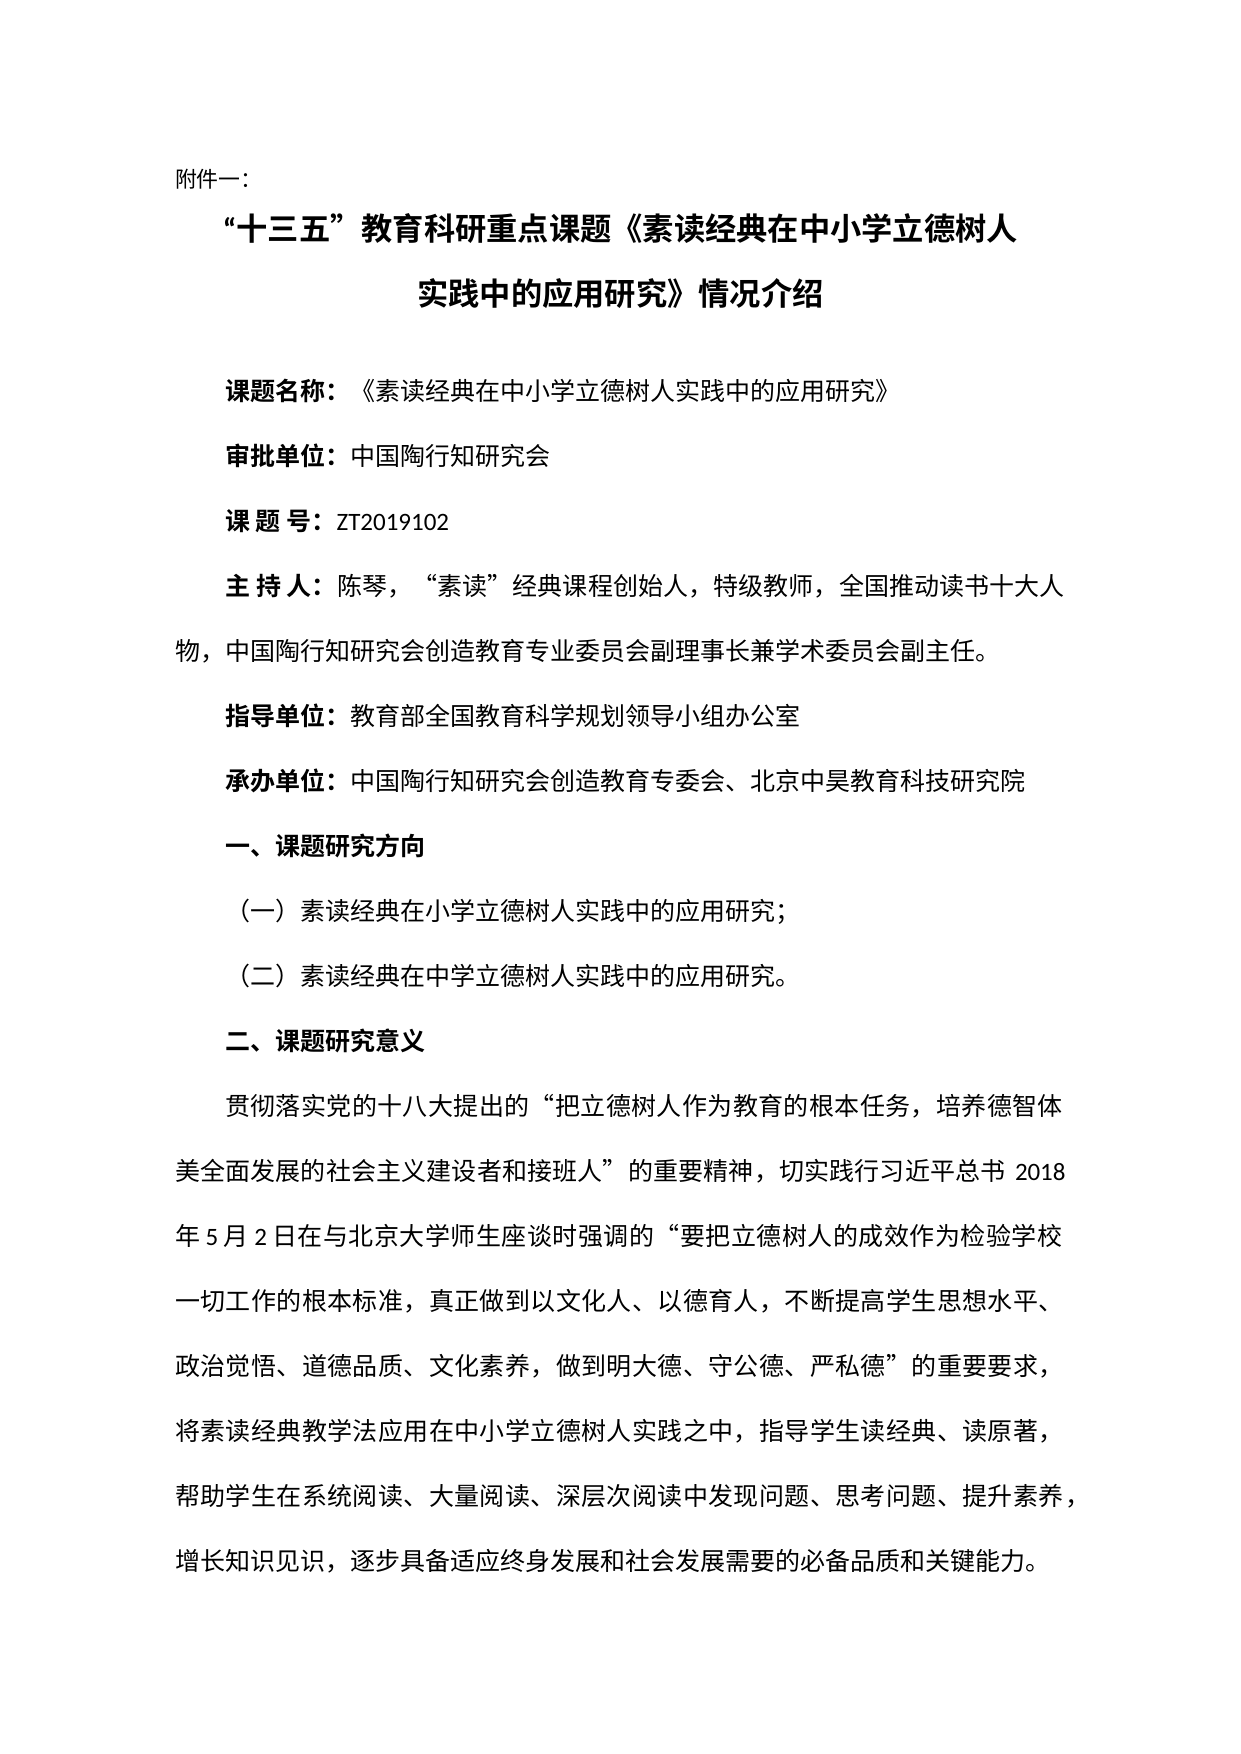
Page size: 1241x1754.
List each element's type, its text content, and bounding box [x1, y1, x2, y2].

text 审批单位：中国陶行知研究会 [175, 422, 1065, 487]
text 附件一： [175, 162, 1065, 194]
text 主 持 人：陈琴，“素读”经典课程创始人，特级教师，全国推动读书十大人物，中国陶行知研究会创造教育专业委员会副理事长兼学术委员会副主任。 [175, 552, 1065, 682]
text 指导单位：教育部全国教育科学规划领导小组办公室 [175, 682, 1065, 747]
text “十三五”教育科研重点课题《素读经典在中小学立德树人 [175, 194, 1065, 259]
text 一、课题研究方向 [175, 812, 1065, 877]
text 课题名称：《素读经典在中小学立德树人实践中的应用研究》 [175, 357, 1065, 422]
text 贯彻落实党的十八大提出的“把立德树人作为教育的根本任务，培养德智体美全面发展的社会主义建设者和接班人”的重要精神，切实践行习近平总书2018年5月2日在与北京大学师生座谈时强调的“要把立德树人的成效作为检验学校一切工作的根本标准，真正做到以文化人、以德育人，不断提高学生思想水平、政治觉悟、道德品质、文化素养，做到明大德、守公德、严私德”的重要要求，将素读经典教学法应用在中小学立德树人实践之中，指导学生读经典、读原著，帮助学生在系统阅读、大量阅读、深层次阅读中发现问题、思考问题、提升素养，增长知识见识，逐步具备适应终身发展和社会发展需要的必备品质和关键能力。 [175, 1072, 1065, 1592]
text 承办单位：中国陶行知研究会创造教育专委会、北京中昊教育科技研究院 [175, 747, 1065, 812]
text （二）素读经典在中学立德树人实践中的应用研究。 [175, 942, 1065, 1007]
text 实践中的应用研究》情况介绍 [175, 259, 1065, 324]
text （一）素读经典在小学立德树人实践中的应用研究； [175, 877, 1065, 942]
text 二、课题研究意义 [175, 1007, 1065, 1072]
text 课 题 号：ZT2019102 [175, 487, 1065, 552]
